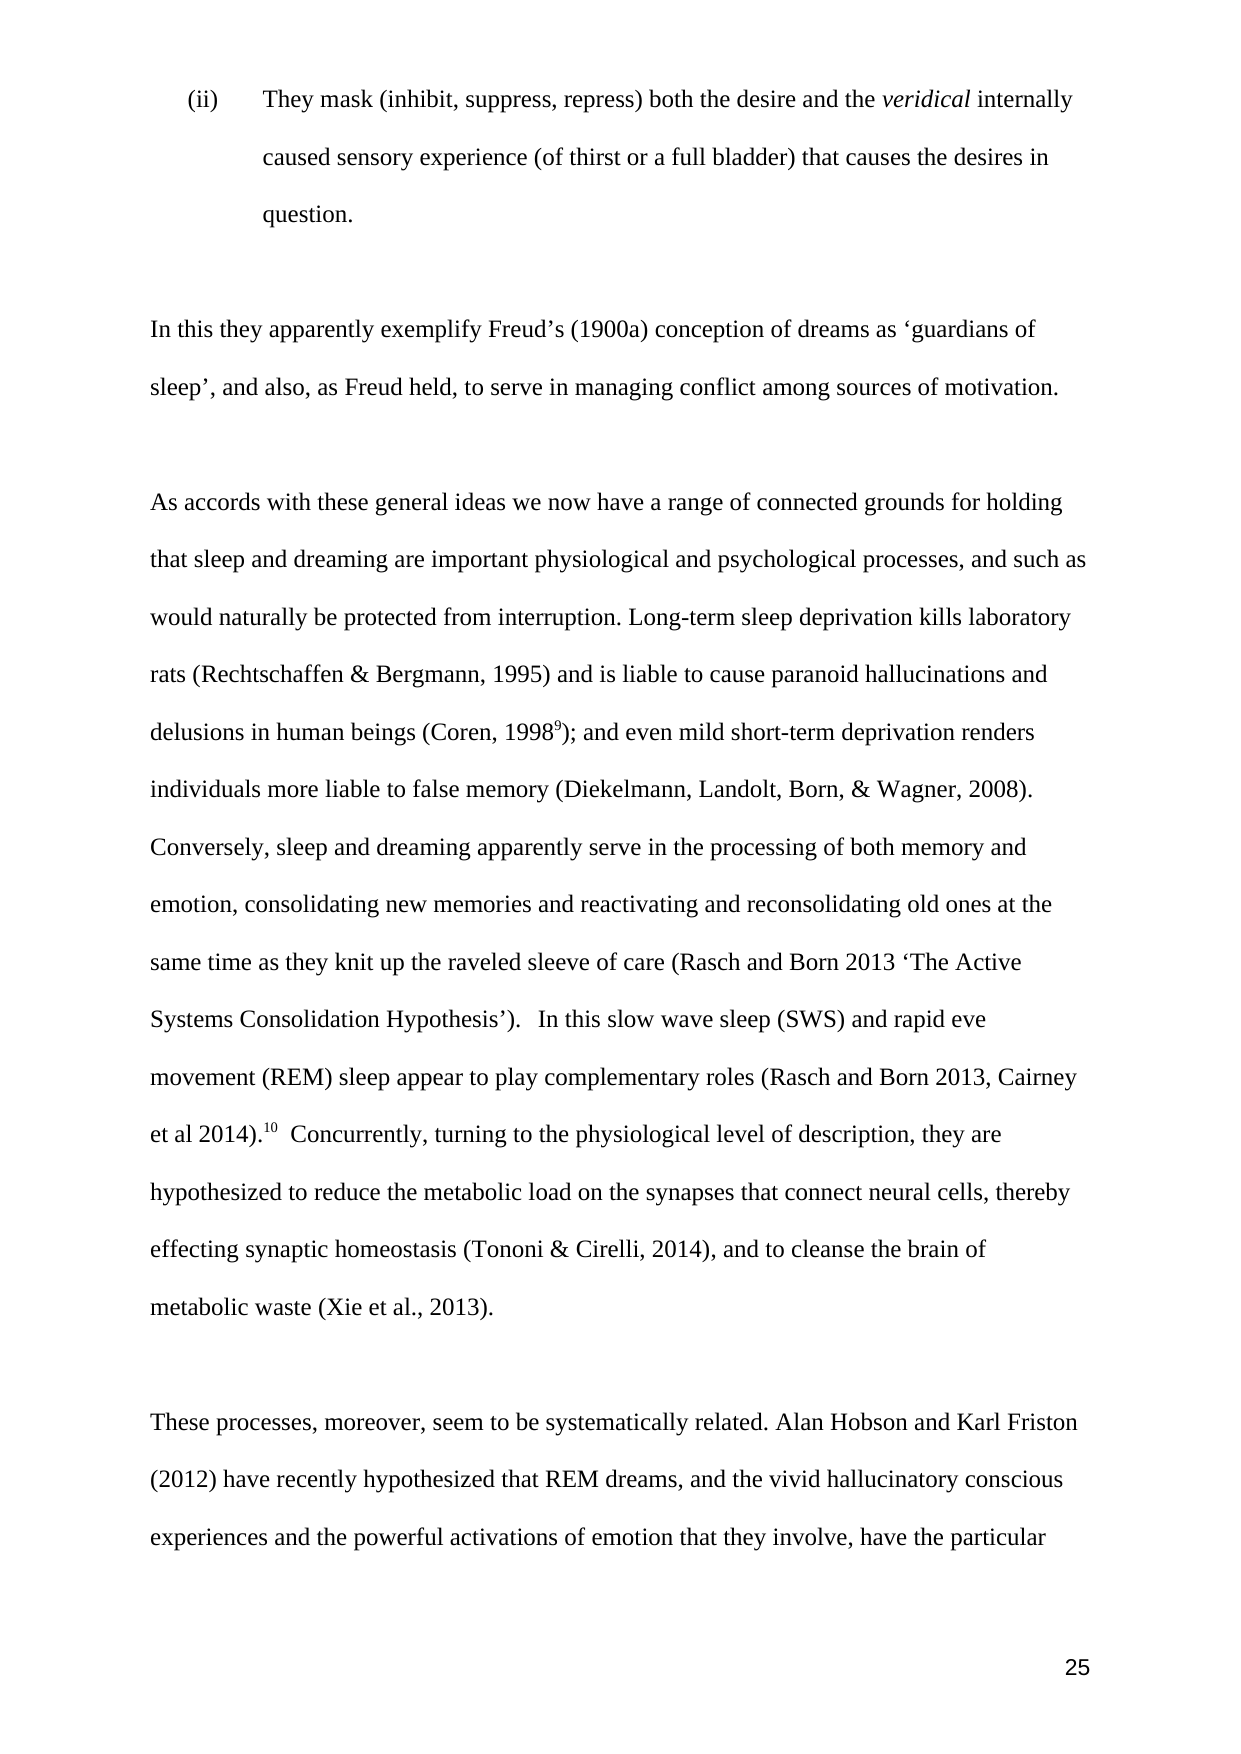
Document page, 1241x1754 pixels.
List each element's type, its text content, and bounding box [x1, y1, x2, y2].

list They mask (inhibit, suppress, repress) both the desire and the veridical internally caused sensory experience (of thirst or a full bladder) that causes the desires in question. [187, 84, 1090, 228]
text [150, 1407, 1090, 1551]
text As accords with these general ideas we now have a range of connected grounds for holding that sleep and dreaming are important physiological and psychological processes, and such as would naturally be protected from interruption. Long-term sleep deprivation kills laboratory rats (Rechtschaffen & Bergmann, 1995) and is liable to cause paranoid hallucinations and delusions in human beings (Coren, 1998); and even mild short-term deprivation renders individuals more liable to false memory (Diekelmann, Landolt, Born, & Wagner, 2008). Conversely, sleep and dreaming apparently serve in the processing of both memory and emotion, consolidating new memories and reactivating and reconsolidating old ones at the same time as they knit up the raveled sleeve of care (Rasch and Born 2013 ‘The Active Systems Consolidation Hypothesis’). In this slow wave sleep (SWS) and rapid eve movement (REM) sleep appear to play complementary roles (Rasch and Born 2013, Cairney et al 2014). Concurrently, turning to the physiological level of description, they are hypothesized to reduce the metabolic load on the synapses that connect neural cells, thereby effecting synaptic homeostasis (Tononi & Cirelli, 2014), and to cleanse the brain of metabolic waste (Xie et al., 2013). [150, 487, 1090, 1321]
text In this they apparently exemplify Freud’s (1900a) conception of dreams as ‘guardians of sleep’, and also, as Freud held, to serve in managing conflict among sources of motivation. [150, 314, 1090, 401]
